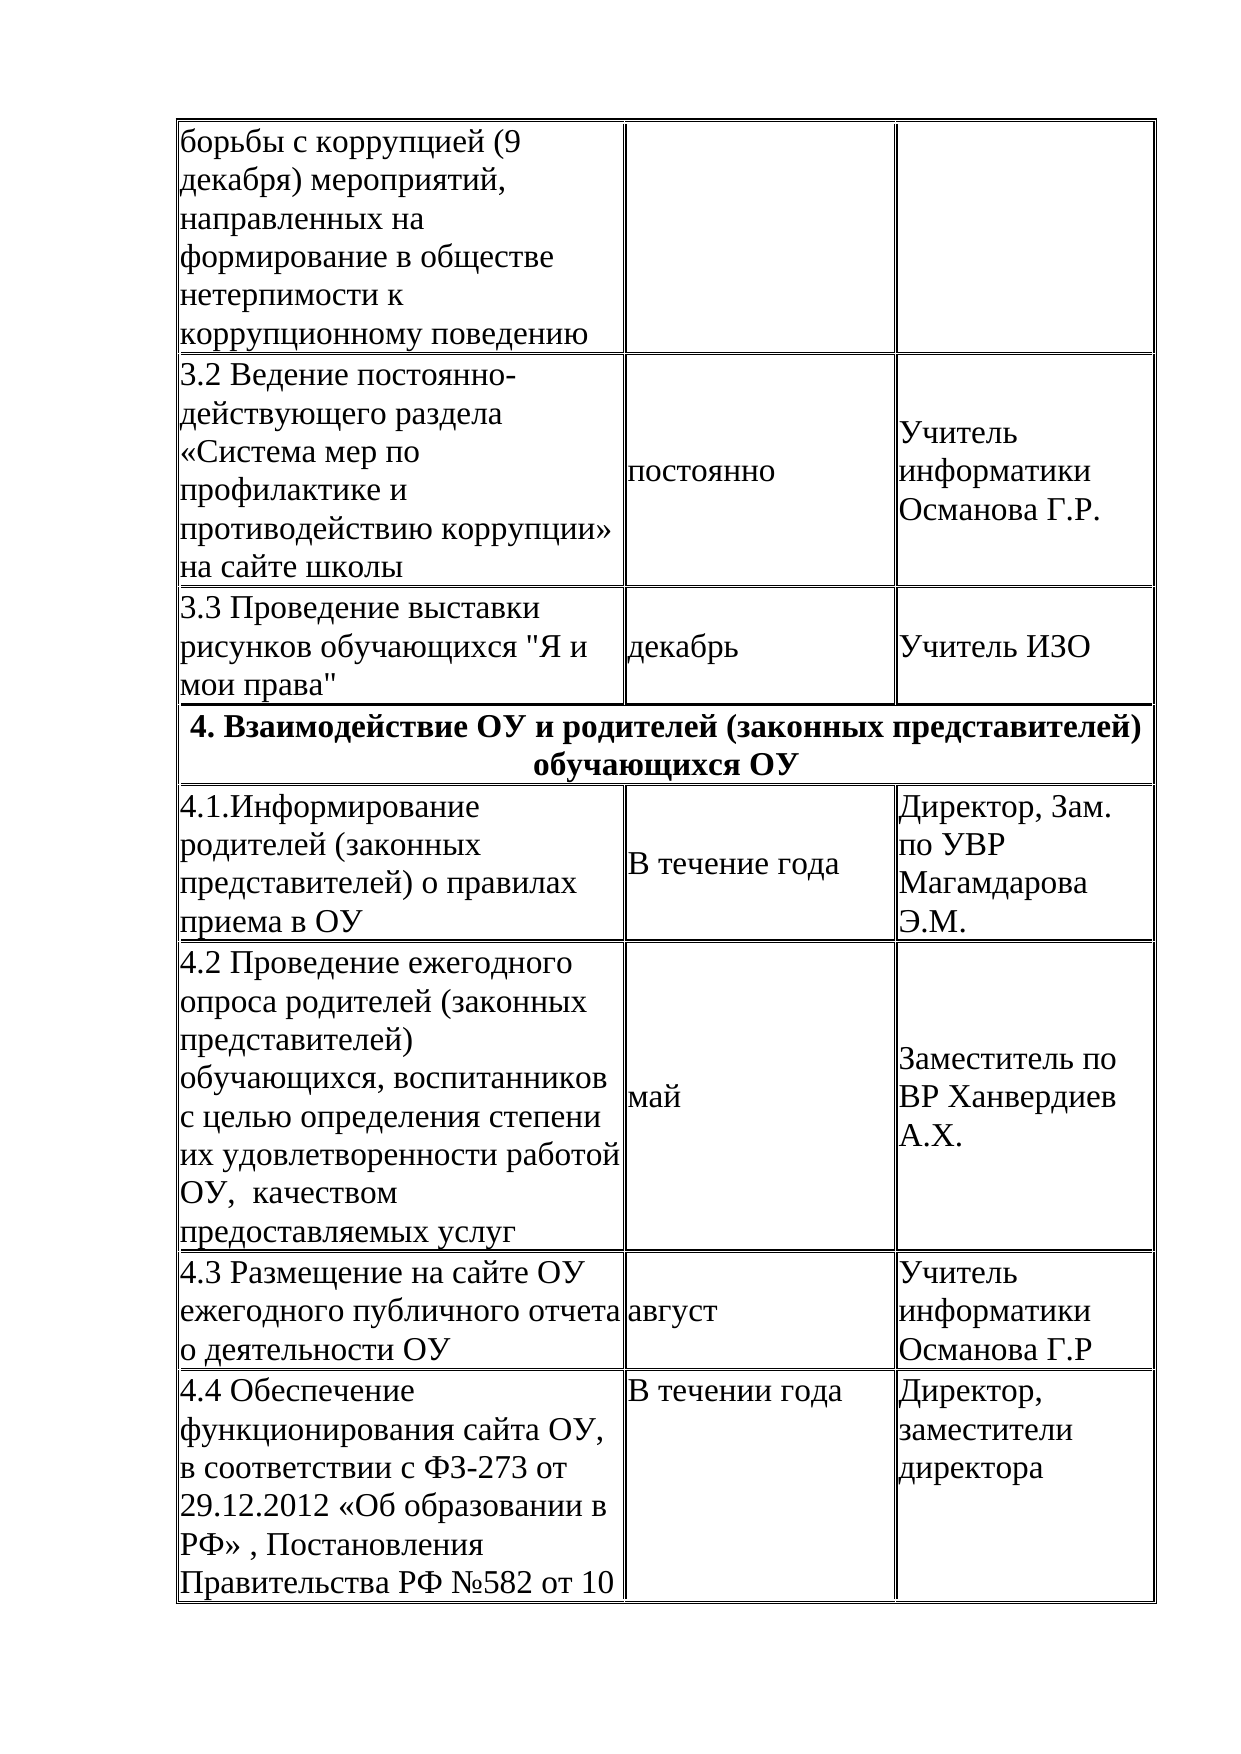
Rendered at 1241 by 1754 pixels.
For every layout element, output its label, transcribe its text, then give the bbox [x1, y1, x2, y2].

table_cell В течении года [625, 1368, 896, 1601]
table_cell ноябрь-декабрь [625, 120, 896, 351]
table_cell август [627, 1253, 894, 1367]
table_cell Директор, Зам. по УВР Магамдарова Э.М. [896, 783, 1155, 939]
table_cell Заместитель по ВР Ханвердиев А.Х. [898, 939, 1154, 1249]
table_cell 4.1.Информирование родителей (законных представителей) о правилах приема в ОУ [177, 783, 625, 939]
table_cell 4.2 Проведение ежегодного опроса родителей (законных представителей) обучающихся, воспитанников с целью определения степени их удовлетворенности работой ОУ, качеством предоставляемых услуг [179, 939, 623, 1249]
table_cell Директор [896, 122, 1153, 351]
table_cell Учитель информатики Османова Г.Р. [898, 351, 1154, 584]
table_cell декабрь [627, 588, 894, 703]
table_cell Учитель информатики Османова Г.Р [898, 1249, 1154, 1367]
table_cell 4. Взаимодействие ОУ и родителей (законных представителей) обучающихся ОУ [177, 703, 1155, 783]
table_cell май [627, 943, 894, 1249]
table_cell 3.2 Ведение постоянно-действующего раздела «Система мер по профилактике и противодействию коррупции» на сайте школы [179, 351, 623, 584]
table_cell 3.3 Проведение выставки рисунков обучающихся "Я и мои права" [179, 585, 623, 703]
table_cell 4.3 Размещение на сайте ОУ ежегодного публичного отчета о деятельности ОУ [179, 1249, 623, 1367]
table_cell Учитель ИЗО [898, 585, 1154, 703]
table_cell постоянно [627, 355, 894, 584]
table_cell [179, 1368, 625, 1601]
table_cell В течение года [627, 786, 894, 939]
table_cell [896, 1368, 1154, 1601]
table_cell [179, 120, 625, 351]
